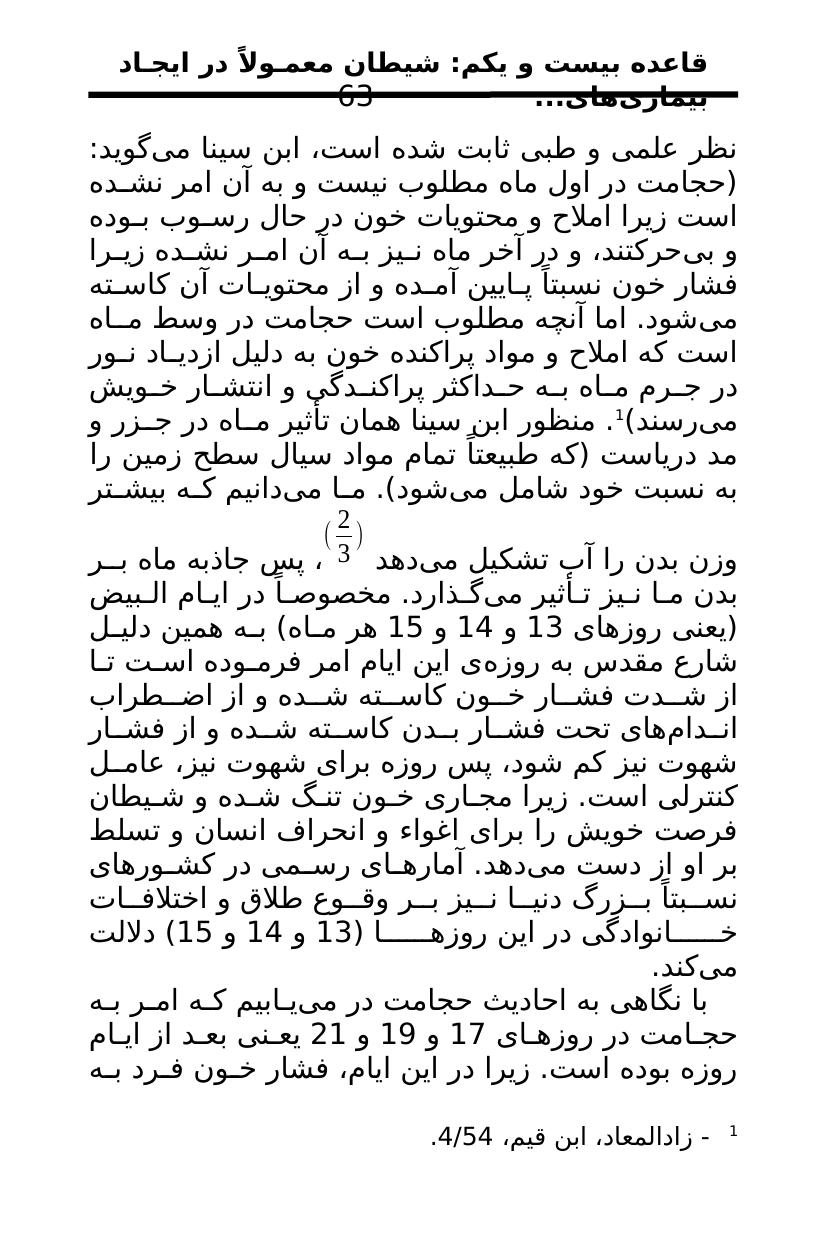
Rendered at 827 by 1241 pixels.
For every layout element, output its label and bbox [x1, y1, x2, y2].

text [89, 983, 738, 1085]
text [89, 132, 738, 983]
